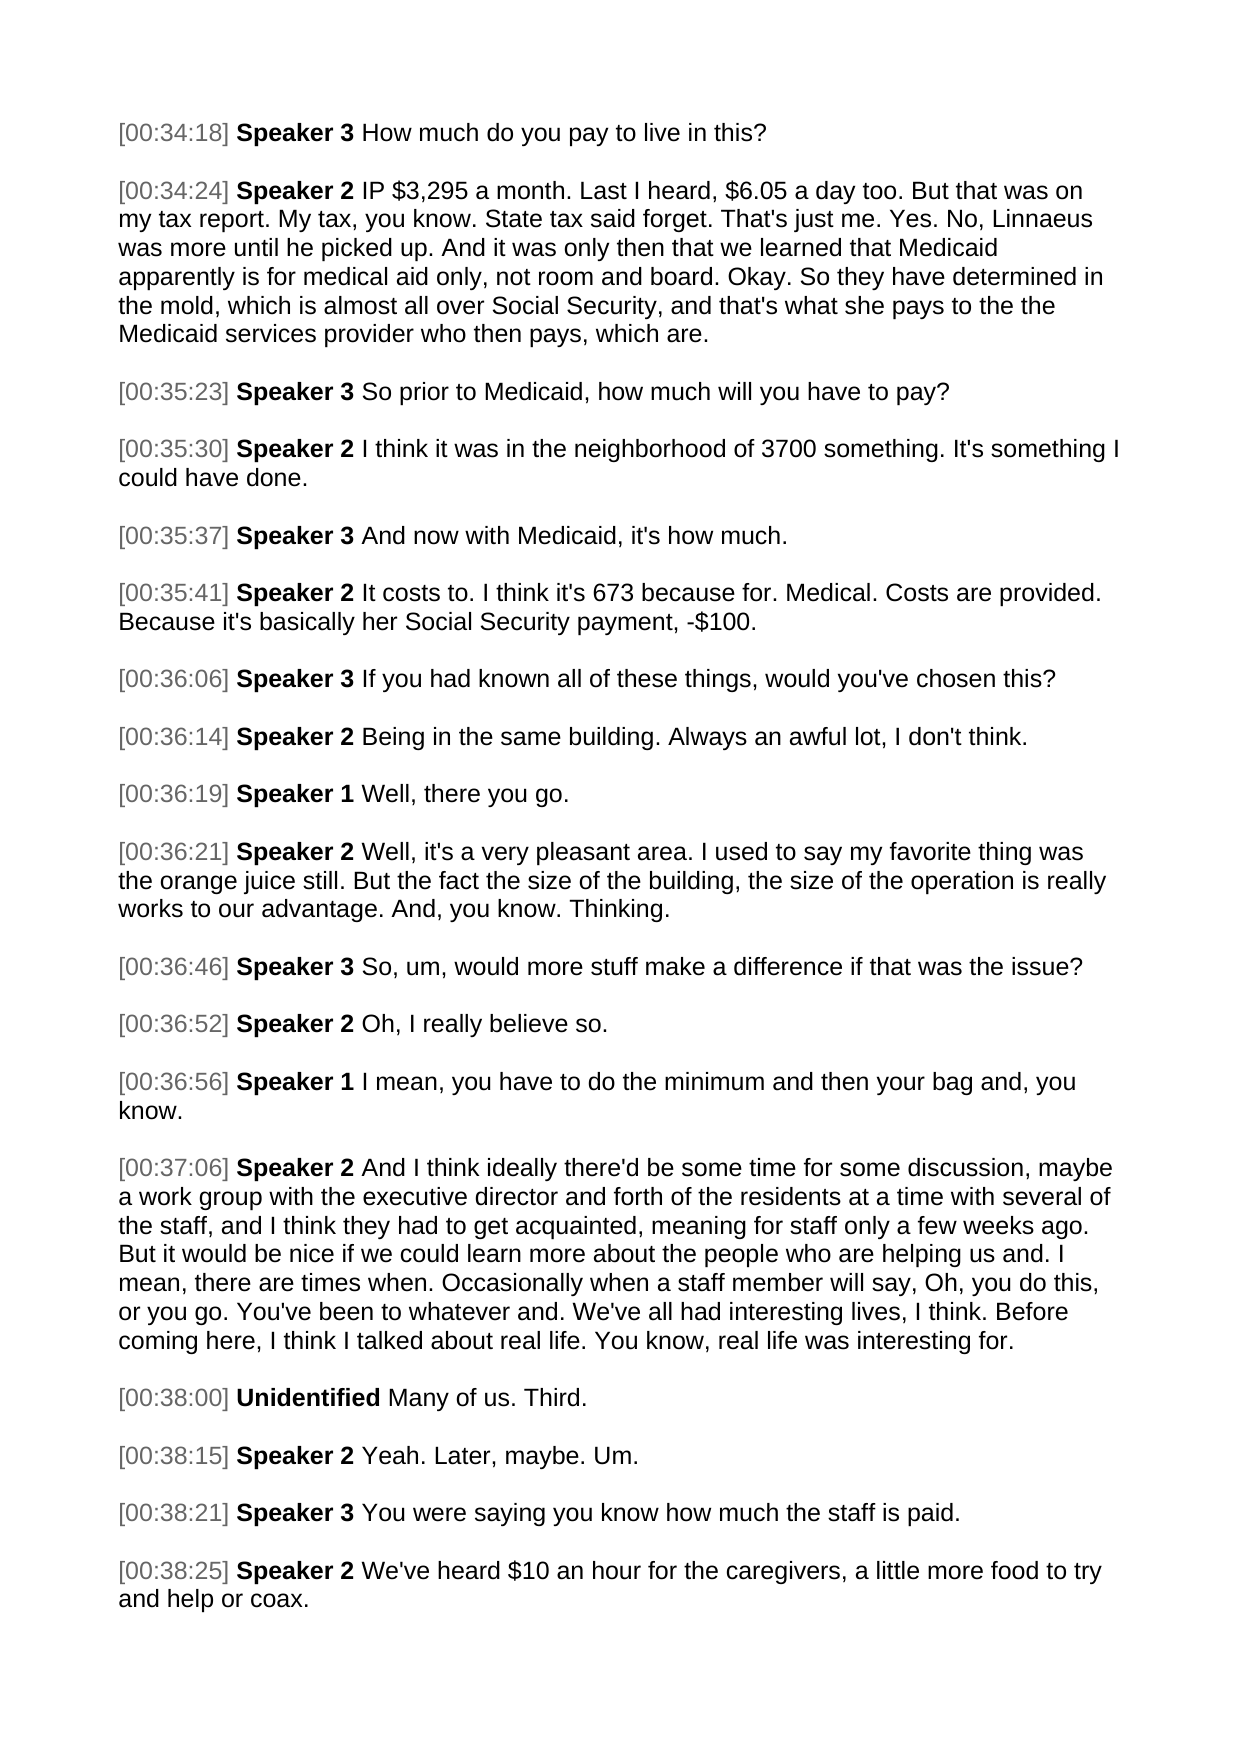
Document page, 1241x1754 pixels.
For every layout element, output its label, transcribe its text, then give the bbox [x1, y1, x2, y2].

text [00:36:52] Speaker 2 Oh, I really believe so. [118, 1009, 1122, 1038]
text [00:34:18] Speaker 3 How much do you pay to live in this? [118, 118, 1122, 147]
text [00:38:15] Speaker 2 Yeah. Later, maybe. Um. [118, 1441, 1122, 1469]
text [00:35:23] Speaker 3 So prior to Medicaid, how much will you have to pay? [118, 377, 1122, 406]
text [00:35:41] Speaker 2 It costs to. I think it's 673 because for. Medical. Costs are provided. Because it's basically her Social Security payment, -$100. [118, 578, 1122, 636]
text [00:35:30] Speaker 2 I think it was in the neighborhood of 3700 something. It's something I could have done. [118, 434, 1122, 492]
text [00:34:24] Speaker 2 IP $3,295 a month. Last I heard, $6.05 a day too. But that was on my tax report. My tax, you know. State tax said forget. That's just me. Yes. No, Linnaeus was more until he picked up. And it was only then that we learned that Medicaid apparently is for medical aid only, not room and board. Okay. So they have determined in the mold, which is almost all over Social Security, and that's what she pays to the the Medicaid services provider who then pays, which are. [118, 176, 1122, 348]
text [00:36:21] Speaker 2 Well, it's a very pleasant area. I used to say my favorite thing was the orange juice still. But the fact the size of the building, the size of the operation is really works to our advantage. And, you know. Thinking. [118, 837, 1122, 923]
text [00:38:21] Speaker 3 You were saying you know how much the staff is paid. [118, 1498, 1122, 1527]
text [00:38:25] Speaker 2 We've heard $10 an hour for the caregivers, a little more food to try and help or coax. [118, 1556, 1122, 1613]
text [00:35:37] Speaker 3 And now with Medicaid, it's how much. [118, 521, 1122, 549]
text [00:38:00] Unidentified Many of us. Third. [118, 1383, 1122, 1412]
text [00:36:56] Speaker 1 I mean, you have to do the minimum and then your bag and, you know. [118, 1067, 1122, 1124]
text [00:37:06] Speaker 2 And I think ideally there'd be some time for some discussion, maybe a work group with the executive director and forth of the residents at a time with several of the staff, and I think they had to get acquainted, meaning for staff only a few weeks ago. But it would be nice if we could learn more about the people who are helping us and. I mean, there are times when. Occasionally when a staff member will say, Oh, you do this, or you go. You've been to whatever and. We've all had interesting lives, I think. Before coming here, I think I talked about real life. You know, real life was interesting for. [118, 1153, 1122, 1354]
text [00:36:46] Speaker 3 So, um, would more stuff make a difference if that was the issue? [118, 952, 1122, 981]
text [00:36:19] Speaker 1 Well, there you go. [118, 779, 1122, 808]
text [00:36:14] Speaker 2 Being in the same building. Always an awful lot, I don't think. [118, 722, 1122, 751]
text [00:36:06] Speaker 3 If you had known all of these things, would you've chosen this? [118, 664, 1122, 693]
